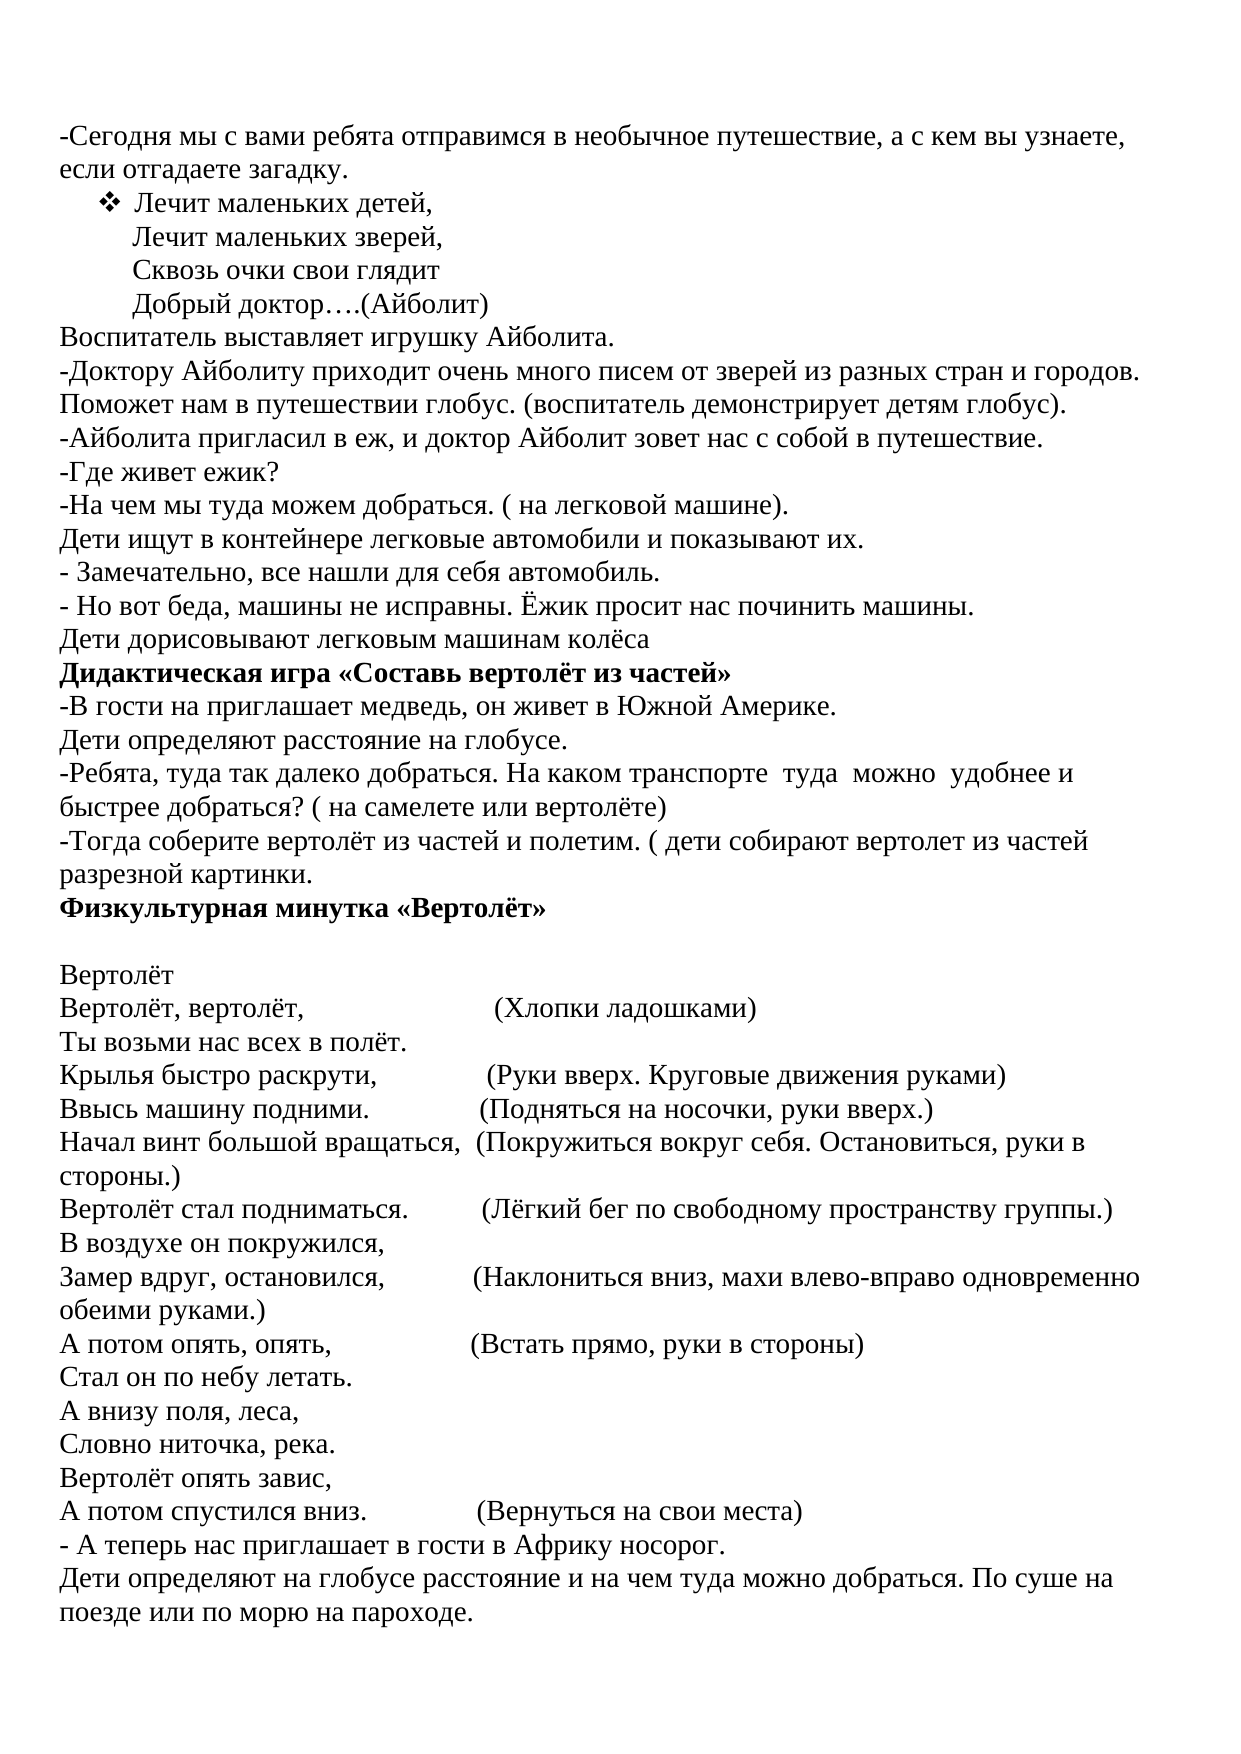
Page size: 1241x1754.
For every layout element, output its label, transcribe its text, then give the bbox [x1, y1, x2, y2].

text Крылья быстро раскрути, (Руки вверх. Круговые движения руками) [59, 1057, 1152, 1091]
text Начал винт большой вращаться, (Покружиться вокруг себя. Остановиться, руки в стороны.) [59, 1124, 1152, 1192]
text - Но вот беда, машины не исправны. Ёжик просит нас починить машины. [59, 588, 1152, 621]
text Словно ниточка, река. [59, 1426, 1152, 1460]
text Вертолёт, вертолёт, (Хлопки ладошками) [59, 990, 1152, 1024]
text Дидактическая игра «Составь вертолёт из частей» [59, 655, 1152, 688]
text В воздухе он покружился, [59, 1225, 1152, 1259]
text Дети ищут в контейнере легковые автомобили и показывают их. [59, 521, 1152, 554]
text Вертолёт стал подниматься. (Лёгкий бег по свободному пространству группы.) [59, 1192, 1152, 1225]
text Вертолёт опять завис, [59, 1460, 1152, 1493]
text -Ребята, туда так далеко добраться. На каком транспорте туда можно удобнее и быстрее добраться? ( на самелете или вертолёте) [59, 756, 1152, 823]
text Замер вдруг, остановился, (Наклониться вниз, махи влево-вправо одновременно обеими руками.) [59, 1259, 1152, 1326]
text -Доктору Айболиту приходит очень много писем от зверей из разных стран и городов. Поможет нам в путешествии глобус. (воспитатель демонстрирует детям глобус). [59, 353, 1152, 420]
text -Где живет ежик? [59, 454, 1152, 487]
text -На чем мы туда можем добраться. ( на легковой машине). [59, 487, 1152, 521]
text Ты возьми нас всех в полёт. [59, 1024, 1152, 1057]
text Ввысь машину подними. (Подняться на носочки, руки вверх.) [59, 1091, 1152, 1124]
text -В гости на приглашает медведь, он живет в Южной Америке. [59, 688, 1152, 722]
text - А теперь нас приглашает в гости в Африку носорог. [59, 1527, 1152, 1561]
text Стал он по небу летать. [59, 1359, 1152, 1393]
text -Тогда соберите вертолёт из частей и полетим. ( дети собирают вертолет из частей разрезной картинки. [59, 823, 1152, 890]
text Лечит маленьких зверей, [59, 219, 1152, 252]
text Дети дорисовывают легковым машинам колёса [59, 621, 1152, 655]
text Дети определяют на глобусе расстояние и на чем туда можно добраться. По суше на поезде или по морю на пароходе. [59, 1561, 1152, 1628]
text Воспитатель выставляет игрушку Айболита. [59, 319, 1152, 353]
text Добрый доктор….(Айболит) [59, 286, 1152, 319]
list Лечит маленьких детей, [97, 185, 1152, 219]
text -Айболита пригласил в еж, и доктор Айболит зовет нас с собой в путешествие. [59, 420, 1152, 454]
text Дети определяют расстояние на глобусе. [59, 722, 1152, 756]
text Физкультурная минутка «Вертолёт» [59, 890, 1152, 923]
text - Замечательно, все нашли для себя автомобиль. [59, 554, 1152, 588]
text -Сегодня мы с вами ребята отправимся в необычное путешествие, а с кем вы узнаете, если отгадаете загадку. [59, 118, 1152, 185]
text Сквозь очки свои глядит [59, 252, 1152, 286]
text Вертолёт [59, 957, 1152, 990]
text А потом опять, опять, (Встать прямо, руки в стороны) [59, 1326, 1152, 1359]
text А внизу поля, леса, [59, 1393, 1152, 1426]
text А потом спустился вниз. (Вернуться на свои места) [59, 1493, 1152, 1527]
